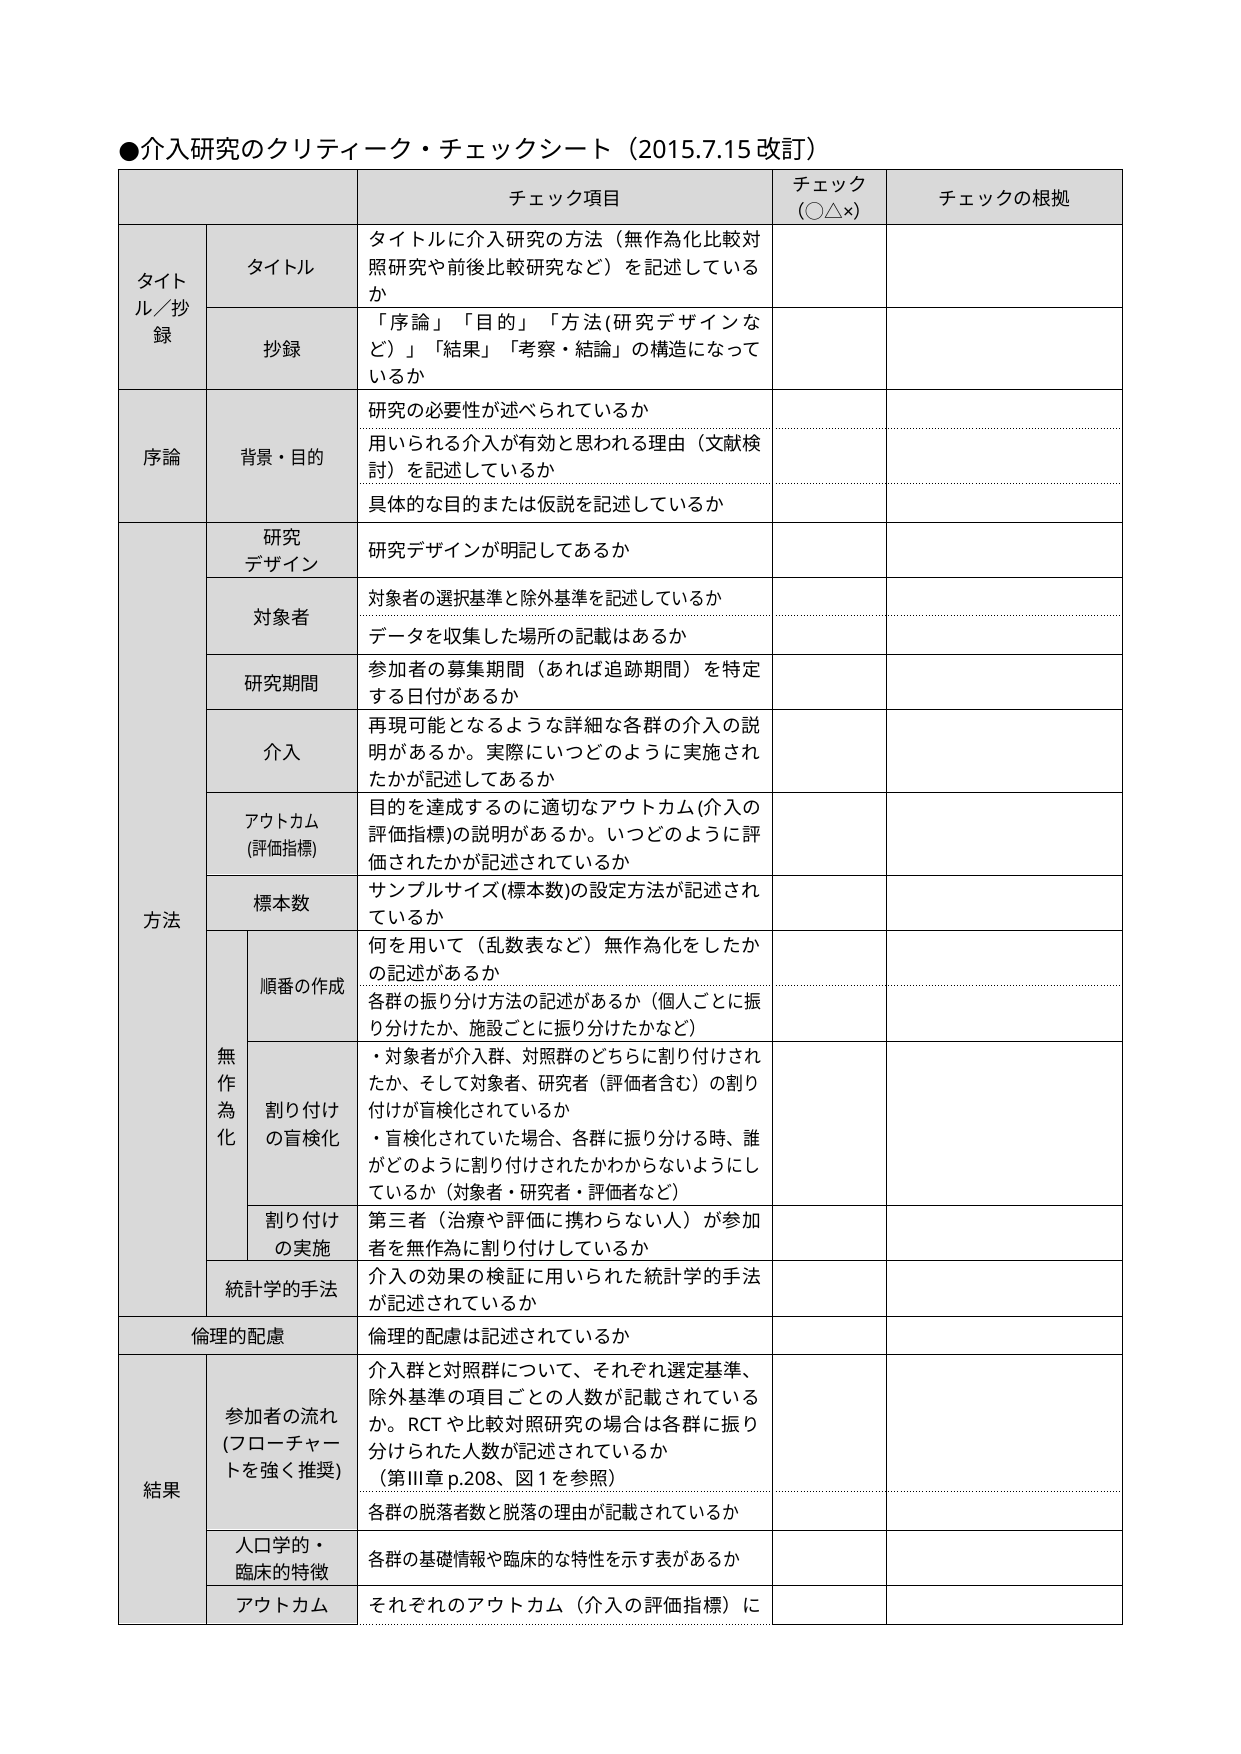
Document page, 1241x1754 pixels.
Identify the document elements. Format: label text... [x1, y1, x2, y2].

table_cell [773, 1491, 886, 1529]
table_cell 目的を達成するのに適切なアウトカム(介入の評価指標)の説明があるか。いつどのように評価されたかが記述されているか [358, 793, 772, 874]
table_cell [887, 523, 1122, 577]
table_cell [773, 985, 886, 1041]
table_cell 具体的な目的または仮説を記述しているか [358, 483, 772, 522]
table_cell タイトル／抄録 [119, 225, 206, 389]
table_cell 割り付けの実施 [248, 1206, 357, 1260]
table_cell 用いられる介入が有効と思われる理由（文献検討）を記述しているか [358, 428, 772, 483]
table_cell [887, 655, 1122, 709]
table_cell [773, 793, 886, 874]
table_cell [887, 1586, 1122, 1623]
table_header チェック （◯△×） [773, 170, 886, 224]
text ●介入研究のクリティーク・チェックシート（2015.7.15改訂） [118, 127, 1122, 169]
table_cell タイトル [207, 225, 357, 307]
table_cell [773, 655, 886, 709]
table_cell [887, 793, 1122, 874]
table_cell [773, 876, 886, 930]
table_cell [773, 225, 886, 307]
table_cell [773, 483, 886, 522]
table_cell [887, 876, 1122, 930]
table_cell 第三者（治療や評価に携わらない人）が参加者を無作為に割り付けしているか [358, 1206, 772, 1260]
table_cell データを収集した場所の記載はあるか [358, 615, 772, 654]
table_cell [773, 523, 886, 577]
table_cell [887, 1206, 1122, 1260]
table_cell 再現可能となるような詳細な各群の介入の説明があるか。実際にいつどのように実施されたかが記述してあるか [358, 710, 772, 792]
table_cell [887, 1531, 1122, 1585]
table_cell 「序論」「目的」「方法(研究デザインなど）」「結果」「考察・結論」の構造になっているか [358, 308, 772, 389]
table_header [119, 170, 357, 224]
table_cell [773, 1206, 886, 1260]
table_cell [773, 428, 886, 483]
table_cell 参加者の流れ (フローチャートを強く推奨) [207, 1355, 357, 1529]
table_cell 倫理的配慮は記述されているか [358, 1317, 772, 1354]
table_cell サンプルサイズ(標本数)の設定方法が記述されているか [358, 876, 772, 930]
table_cell [773, 390, 886, 428]
table_cell [887, 1491, 1122, 1529]
table_cell 研究デザインが明記してあるか [358, 523, 772, 577]
table_cell [887, 1317, 1122, 1354]
table_cell アウトカム (評価指標) [207, 793, 357, 874]
table_cell 研究期間 [207, 655, 357, 709]
table_cell アウトカム (評価指標)の結果の提示 [207, 1586, 357, 1623]
table_cell [773, 1531, 886, 1585]
table_cell 順番の作成 [248, 931, 357, 1041]
table_cell [773, 578, 886, 615]
table_cell [773, 1355, 886, 1491]
table_cell ・対象者が介入群、対照群のどちらに割り付けされたか、そして対象者、研究者（評価者含む）の割り付けが盲検化されているか ・盲検化されていた場合、各群に振り分ける時、誰がどのように割り付けされたかわからないようにしているか（対象者・研究者・評価者など） [358, 1042, 772, 1205]
table_cell [773, 710, 886, 792]
table_cell [887, 710, 1122, 792]
table_cell [887, 308, 1122, 389]
table_cell 各群の基礎情報や臨床的な特性を示す表があるか [358, 1531, 772, 1585]
table_cell 対象者の選択基準と除外基準を記述しているか [358, 578, 772, 615]
table_cell 倫理的配慮 [119, 1317, 357, 1354]
table_cell [773, 1042, 886, 1205]
table_cell 人口学的・ 臨床的特徴 [207, 1531, 357, 1585]
table_cell 標本数 [207, 876, 357, 930]
table_cell 抄録 [207, 308, 357, 389]
table_cell 介入の効果の検証に用いられた統計学的手法が記述されているか [358, 1261, 772, 1316]
table_cell [887, 985, 1122, 1041]
table_cell [887, 578, 1122, 615]
table_header チェックの根拠 [887, 170, 1122, 224]
table_cell 各群の脱落者数と脱落の理由が記載されているか [358, 1491, 772, 1529]
table_cell 序論 [119, 390, 206, 522]
table_cell [887, 1261, 1122, 1316]
table_cell 方法 [119, 523, 206, 1316]
table_cell [773, 931, 886, 985]
table_cell [773, 1586, 886, 1623]
table_cell [887, 483, 1122, 522]
table_cell [887, 931, 1122, 985]
table_cell 統計学的手法 [207, 1261, 357, 1316]
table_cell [358, 1586, 772, 1623]
table_cell 何を用いて（乱数表など）無作為化をしたかの記述があるか [358, 931, 772, 985]
table_cell 介入 [207, 710, 357, 792]
table_cell [887, 390, 1122, 428]
table_cell 背景・目的 [207, 390, 357, 522]
table_cell [773, 1261, 886, 1316]
table_cell 無作為化 [207, 931, 247, 1260]
table_cell 研究の必要性が述べられているか [358, 390, 772, 428]
table_cell [773, 308, 886, 389]
table_cell 対象者 [207, 578, 357, 654]
table_cell [887, 1355, 1122, 1491]
table_cell [773, 1317, 886, 1354]
table_cell [887, 428, 1122, 483]
table_cell [887, 225, 1122, 307]
table_header チェック項目 [358, 170, 772, 224]
table_cell 結果 [119, 1355, 206, 1623]
table_cell [887, 1042, 1122, 1205]
table_cell 参加者の募集期間（あれば追跡期間）を特定する日付があるか [358, 655, 772, 709]
table_cell [773, 615, 886, 654]
table_cell 研究 デザイン [207, 523, 357, 577]
table_cell 介入群と対照群について、それぞれ選定基準、除外基準の項目ごとの人数が記載されているか。RCTや比較対照研究の場合は各群に振り分けられた人数が記述されているか （第Ⅲ章p.208、図1を参照） [358, 1355, 772, 1491]
table_cell 割り付けの盲検化 [248, 1042, 357, 1205]
table_cell [887, 615, 1122, 654]
table_cell タイトルに介入研究の方法（無作為化比較対照研究や前後比較研究など）を記述しているか [358, 225, 772, 307]
table_cell 各群の振り分け方法の記述があるか（個人ごとに振り分けたか、施設ごとに振り分けたかなど） [358, 985, 772, 1041]
